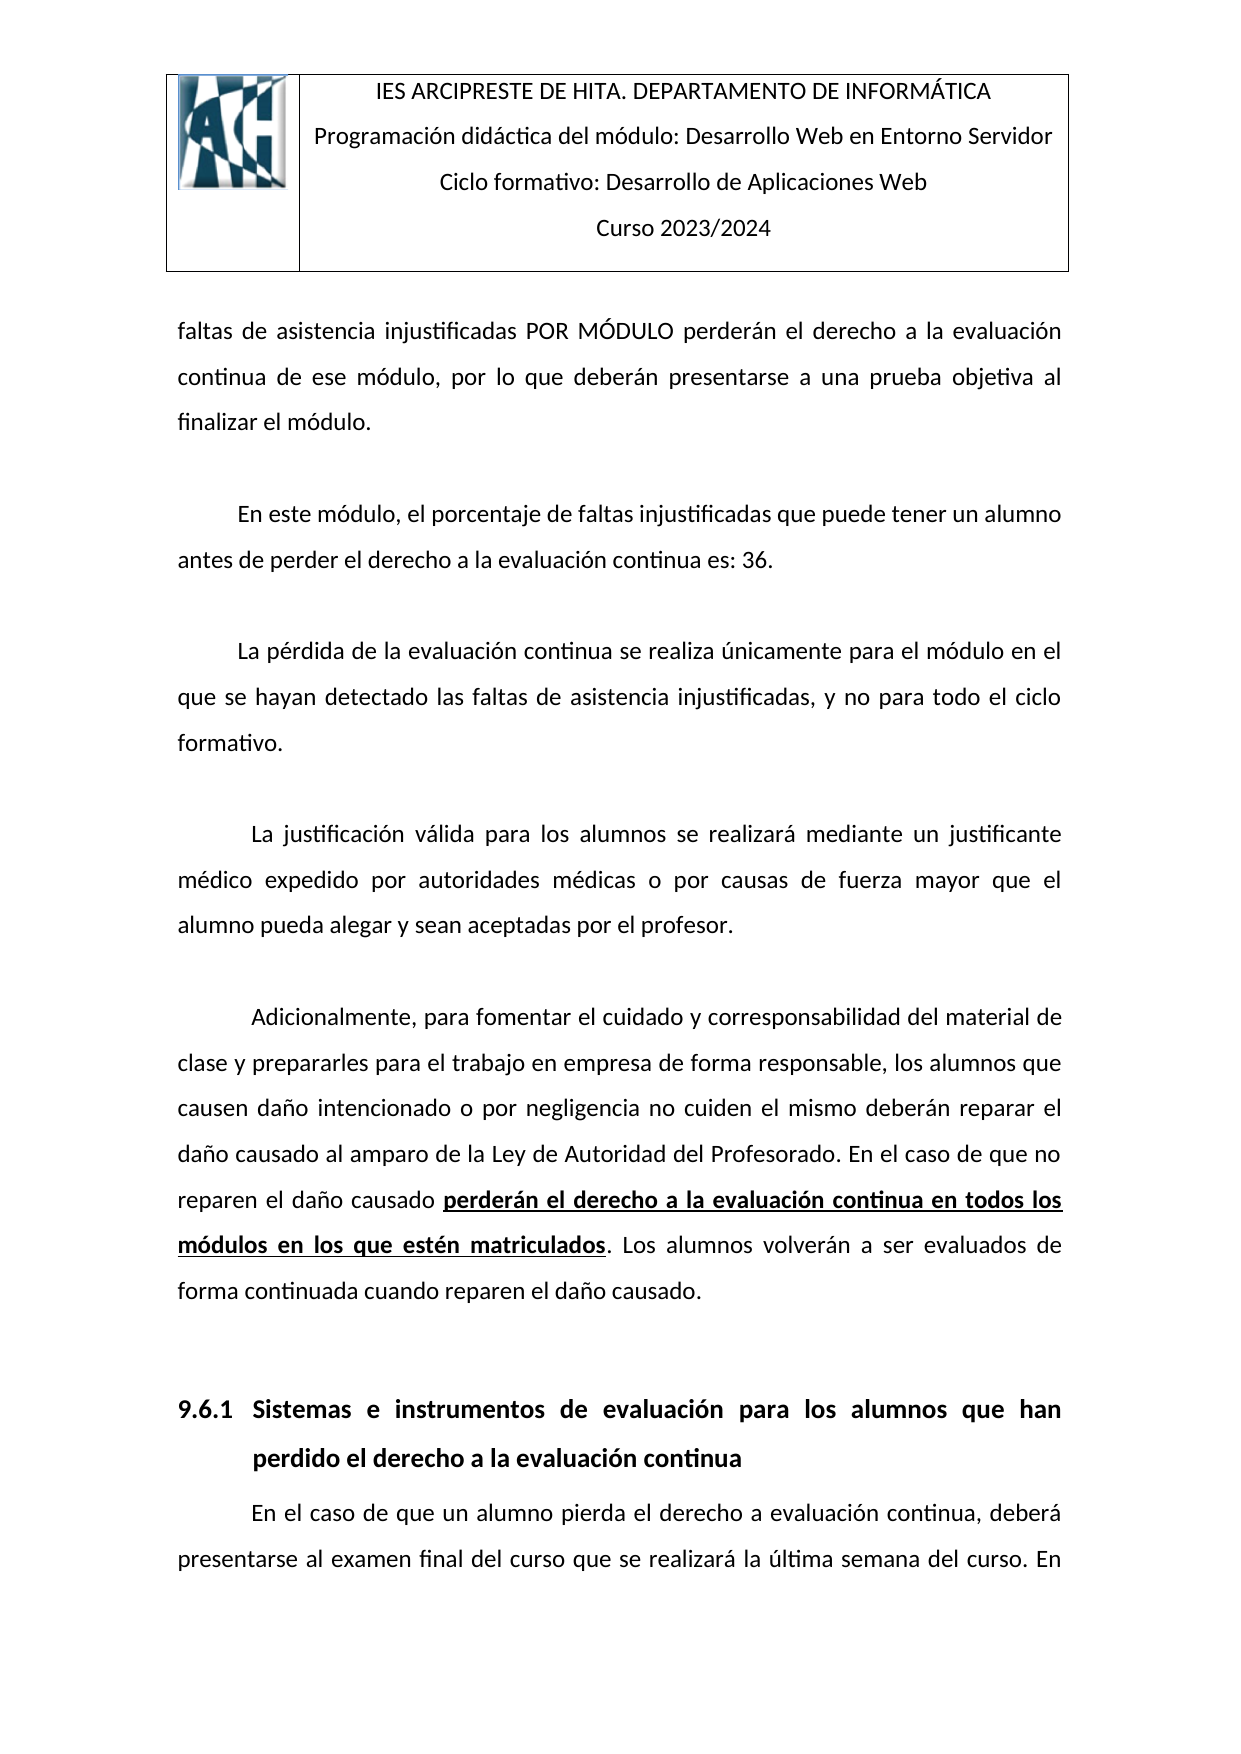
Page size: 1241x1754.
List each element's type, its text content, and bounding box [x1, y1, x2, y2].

text Adicionalmente, para fomentar el cuidado y corresponsabilidad del material de clase y prepararles para el trabajo en empresa de forma responsable, los alumnos que causen daño intencionado o por negligencia no cuiden el mismo deberán reparar el daño causado al amparo de la Ley de Autoridad del Profesorado. En el caso de que no reparen el daño causado perderán el derecho a la evaluación continua en todos los módulos en los que estén matriculados. Los alumnos volverán a ser evaluados de forma continuada cuando reparen el daño causado. [177, 1001, 1063, 1306]
text La justificación válida para los alumnos se realizará mediante un justificante médico expedido por autoridades médicas o por causas de fuerza mayor que el alumno pueda alegar y sean aceptadas por el profesor. [177, 818, 1063, 940]
text La pérdida de la evaluación continua se realiza únicamente para el módulo en el que se hayan detectado las faltas de asistencia injustificadas, y no para todo el ciclo formativo. [177, 635, 1063, 757]
picture [176, 74, 289, 190]
list Sistemas e instrumentos de evaluación para los alumnos que han perdido el derecho a la evaluación continua [177, 1392, 1063, 1474]
text En este módulo, el porcentaje de faltas injustificadas que puede tener un alumno antes de perder el derecho a la evaluación continua es: 36. [177, 498, 1063, 574]
